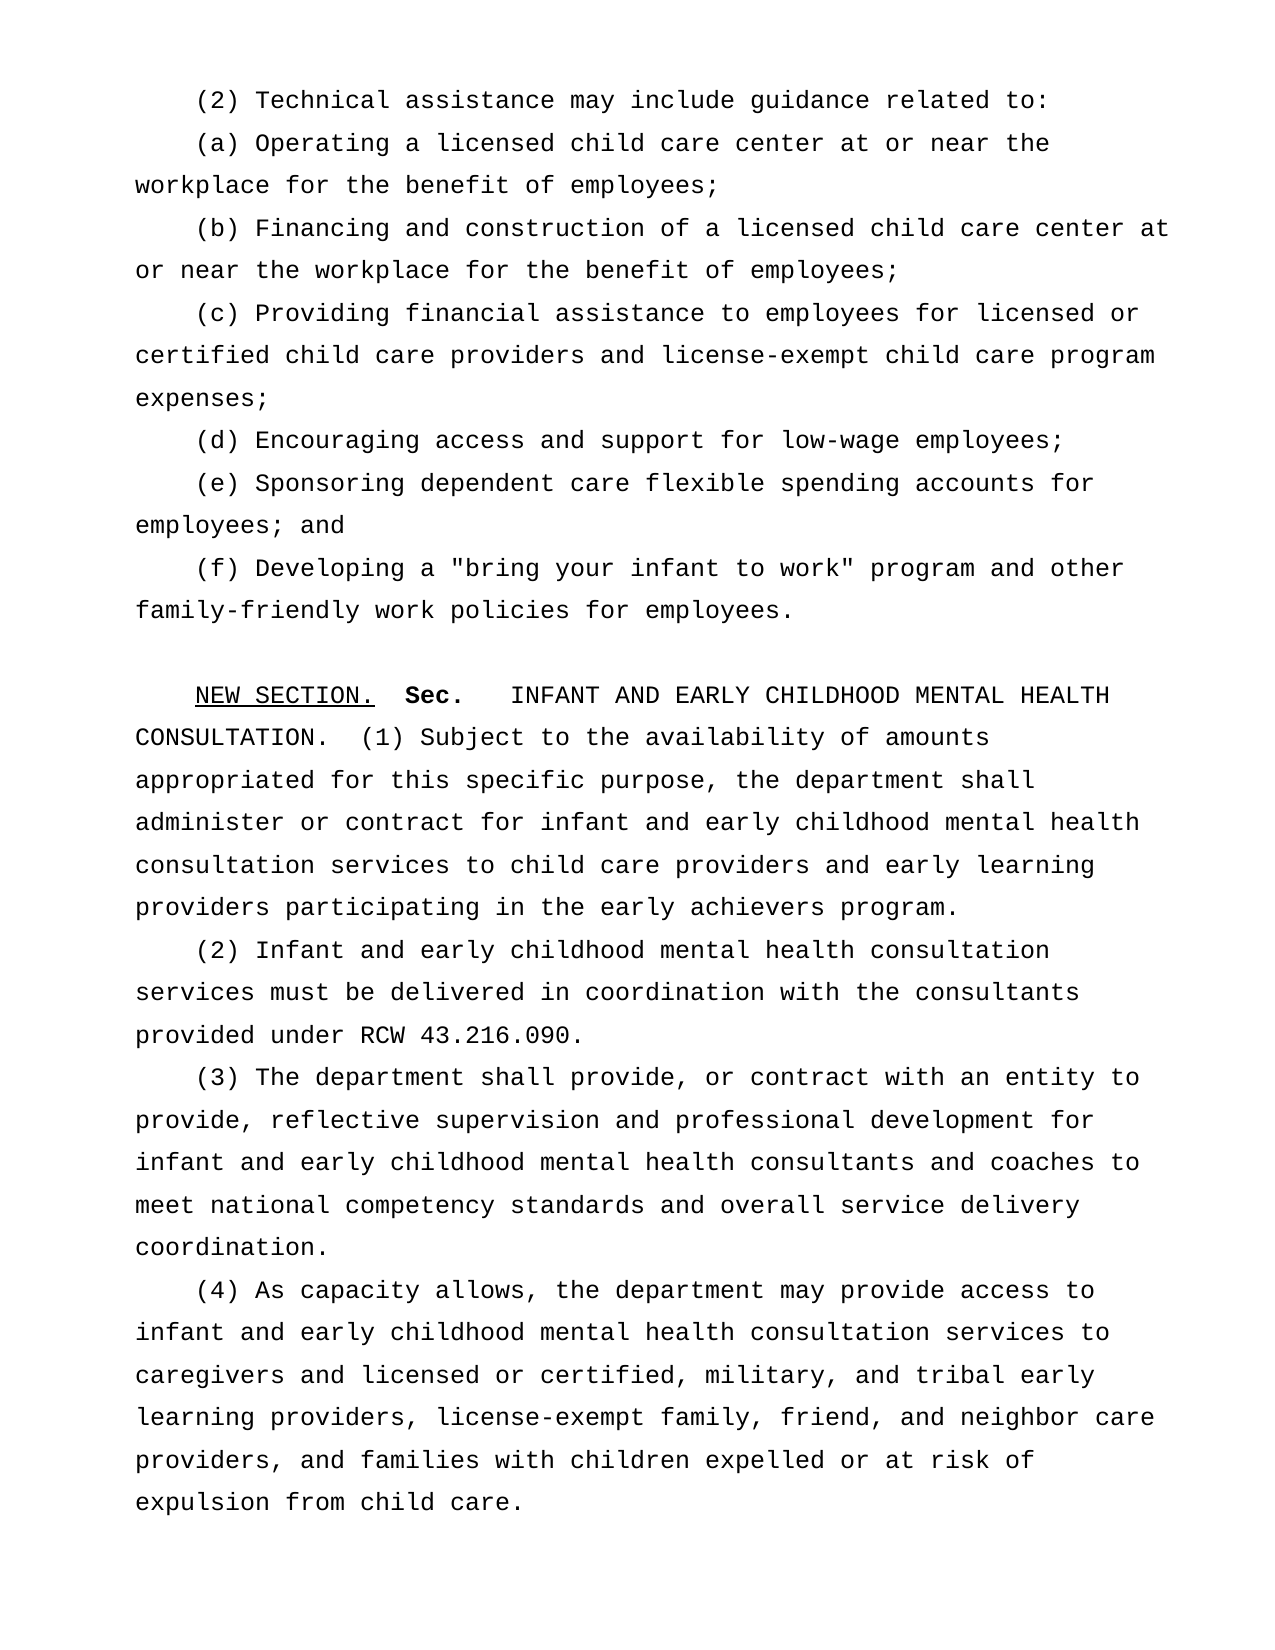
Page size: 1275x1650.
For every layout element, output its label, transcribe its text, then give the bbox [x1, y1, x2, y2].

text (a) Operating a licensed child care center at or near the workplace for the benefit of employees; [135, 117, 1170, 202]
text NEW SECTION. Sec. INFANT AND EARLY CHILDHOOD MENTAL HEALTH CONSULTATION. (1) Subject to the availability of amounts appropriated for this specific purpose, the department shall administer or contract for infant and early childhood mental health consultation services to child care providers and early learning providers participating in the early achievers program. [135, 669, 1170, 924]
text (3) The department shall provide, or contract with an entity to provide, reflective supervision and professional development for infant and early childhood mental health consultants and coaches to meet national competency standards and overall service delivery coordination. [135, 1052, 1170, 1264]
text (f) Developing a "bring your infant to work" program and other family-friendly work policies for employees. [135, 542, 1170, 627]
text (c) Providing financial assistance to employees for licensed or certified child care providers and license-exempt child care program expenses; [135, 287, 1170, 415]
text (d) Encouraging access and support for low-wage employees; [135, 415, 1170, 457]
text (b) Financing and construction of a licensed child care center at or near the workplace for the benefit of employees; [135, 202, 1170, 287]
text (4) As capacity allows, the department may provide access to infant and early childhood mental health consultation services to caregivers and licensed or certified, military, and tribal early learning providers, license-exempt family, friend, and neighbor care providers, and families with children expelled or at risk of expulsion from child care. [135, 1264, 1170, 1519]
text (2) Technical assistance may include guidance related to: [135, 75, 1170, 117]
text (e) Sponsoring dependent care flexible spending accounts for employees; and [135, 457, 1170, 542]
text (2) Infant and early childhood mental health consultation services must be delivered in coordination with the consultants provided under RCW 43.216.090. [135, 924, 1170, 1052]
